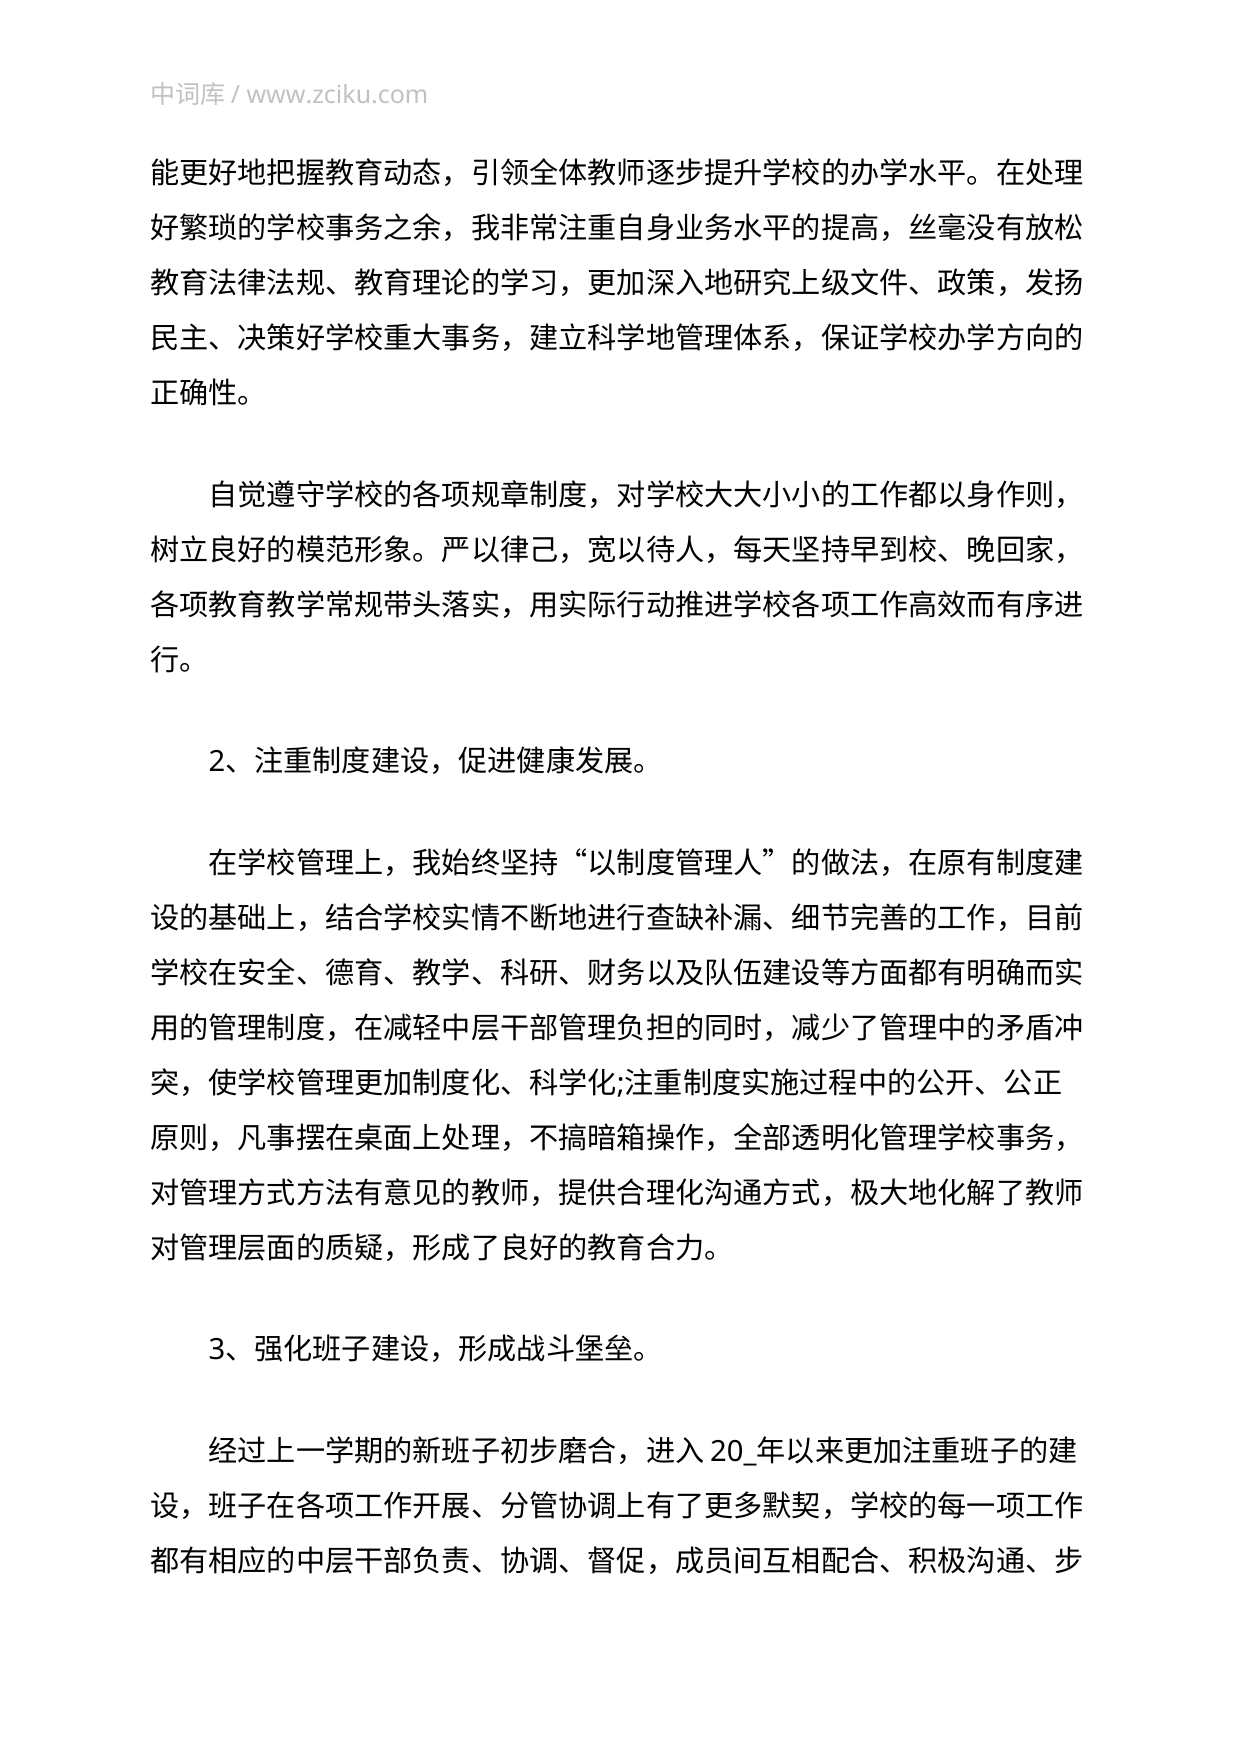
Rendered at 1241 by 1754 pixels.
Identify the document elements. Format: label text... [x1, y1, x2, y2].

text 3、强化班子建设，形成战斗堡垒。 [150, 1326, 1090, 1368]
text 2、注重制度建设，促进健康发展。 [150, 738, 1090, 780]
text 自觉遵守学校的各项规章制度，对学校大大小小的工作都以身作则，树立良好的模范形象。严以律己，宽以待人，每天坚持早到校、晚回家，各项教育教学常规带头落实，用实际行动推进学校各项工作高效而有序进行。 [150, 471, 1090, 678]
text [150, 150, 1090, 412]
text 在学校管理上，我始终坚持“以制度管理人”的做法，在原有制度建设的基础上，结合学校实情不断地进行查缺补漏、细节完善的工作，目前学校在安全、德育、教学、科研、财务以及队伍建设等方面都有明确而实用的管理制度，在减轻中层干部管理负担的同时，减少了管理中的矛盾冲突，使学校管理更加制度化、科学化;注重制度实施过程中的公开、公正原则，凡事摆在桌面上处理，不搞暗箱操作，全部透明化管理学校事务，对管理方式方法有意见的教师，提供合理化沟通方式，极大地化解了教师对管理层面的质疑，形成了良好的教育合力。 [150, 840, 1090, 1266]
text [150, 1428, 1090, 1580]
